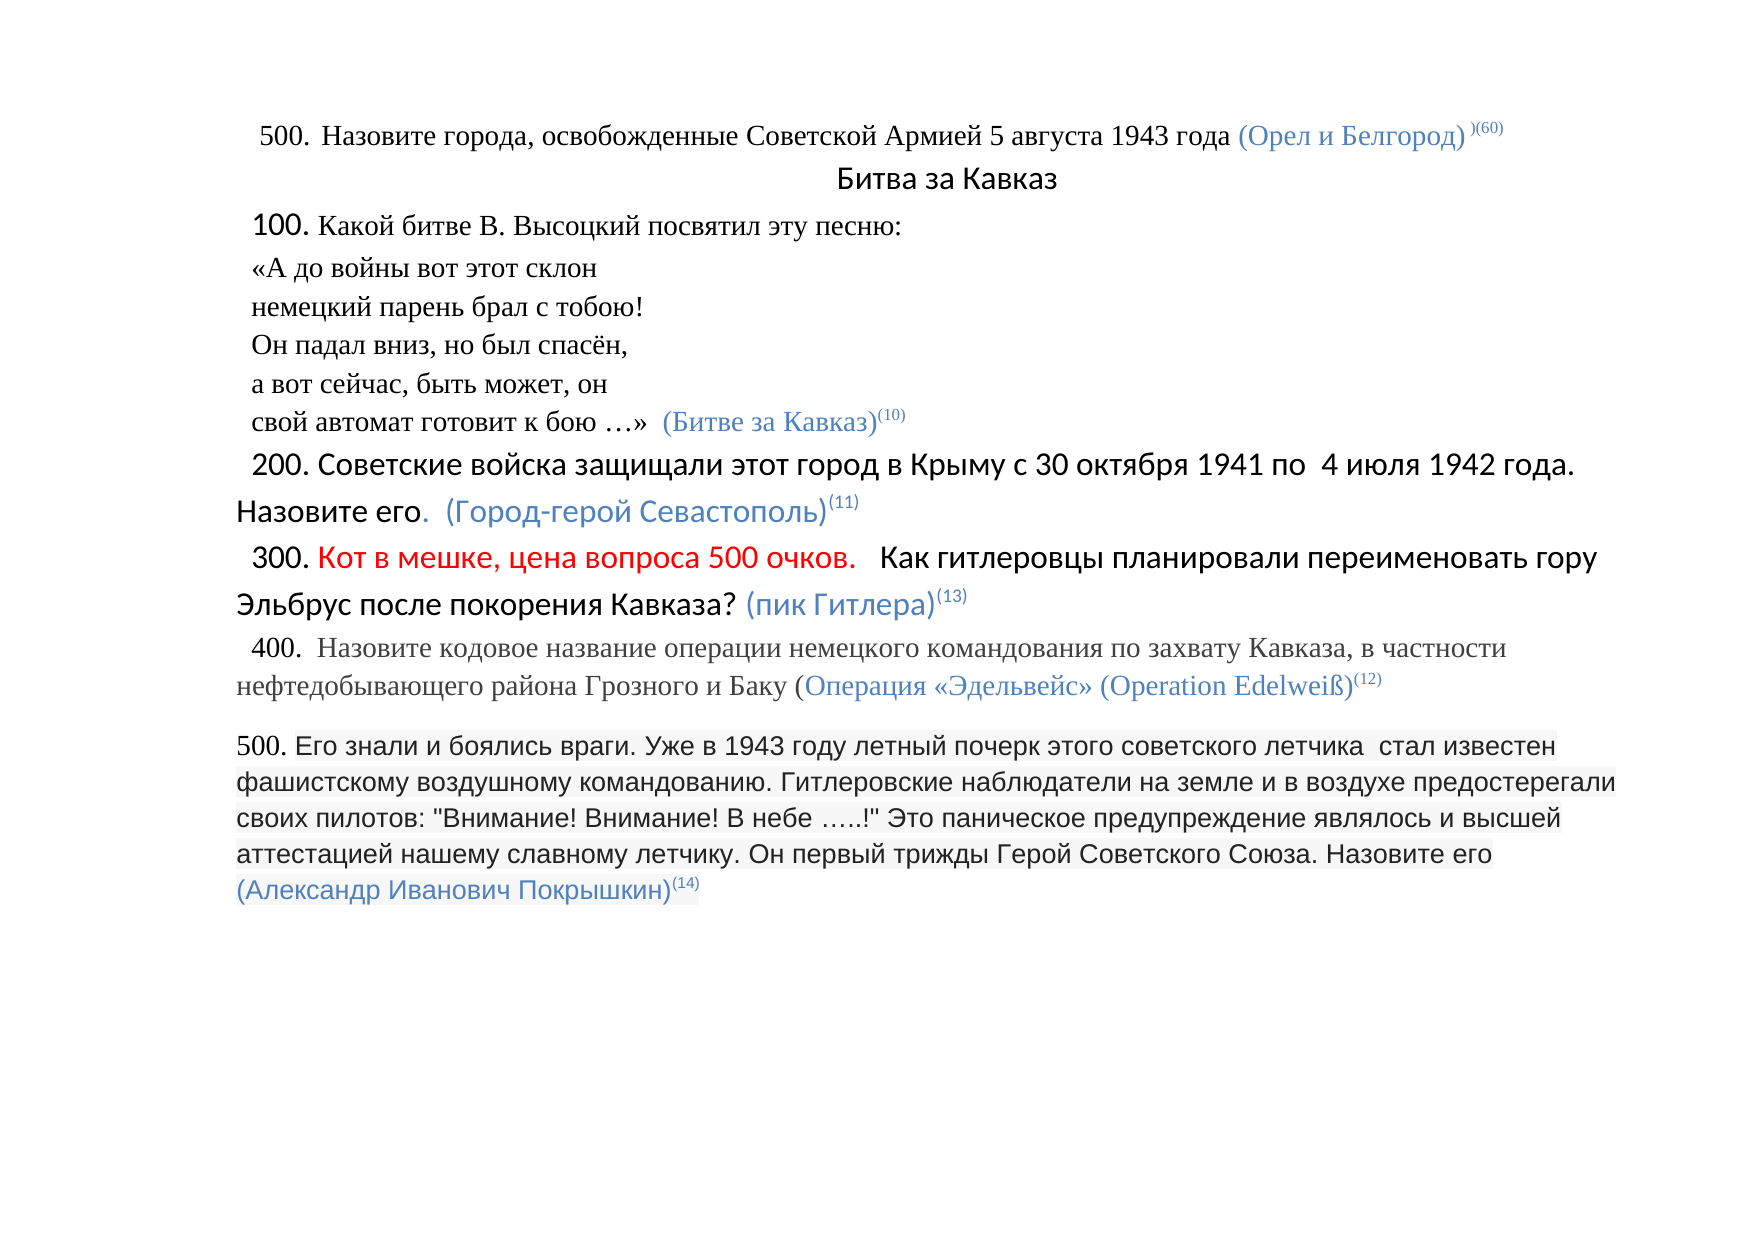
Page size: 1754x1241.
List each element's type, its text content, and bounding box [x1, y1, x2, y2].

list немецкий парень брал с тобою! [236, 289, 1636, 322]
text 500. Его знали и боялись враги. Уже в 1943 году летный почерк этого советского летчика стал известен фашистскому воздушному командованию. Гитлеровские наблюдатели на земле и в воздухе предостерегали своих пилотов: "Внимание! Внимание! В небе …..!" Это паническое предупреждение являлось и высшей аттестацией нашему славному летчику. Он первый трижды Герой Советского Союза. Назовите его (Александр Иванович Покрышкин)(14) [236, 728, 1636, 905]
list свой автомат готовит к бою …» (Битве за Кавказ)(10) [236, 404, 1636, 438]
list «А до войны вот этот склон [236, 250, 1636, 284]
list 100. Какой битве В. Высоцкий посвятил эту песню: [236, 203, 1636, 244]
list а вот сейчас, быть может, он [236, 366, 1636, 399]
list Он падал вниз, но был спасён, [236, 327, 1636, 361]
list 300. Кот в мешке, цена вопроса 500 очков. Как гитлеровцы планировали переименовать гору Эльбрус после покорения Кавказа? (пик Гитлера)(13) [236, 536, 1636, 624]
list 400. Назовите кодовое название операции немецкого командования по захвату Кавказа, в частности нефтедобывающего района Грозного и Баку (Операция «Эдельвейс» (Operation Edelweiß)(12) [236, 630, 1636, 702]
list Битва за Кавказ [259, 157, 1636, 197]
list 200. Советские войска защищали этот город в Крыму с 30 октября 1941 по 4 июля 1942 года. Назовите его. (Город-герой Севастополь)(11) [236, 443, 1636, 530]
list Назовите города, освобожденные Советской Армией 5 августа 1943 года (Орел и Белгород) )(60) [1466, 118, 1636, 152]
